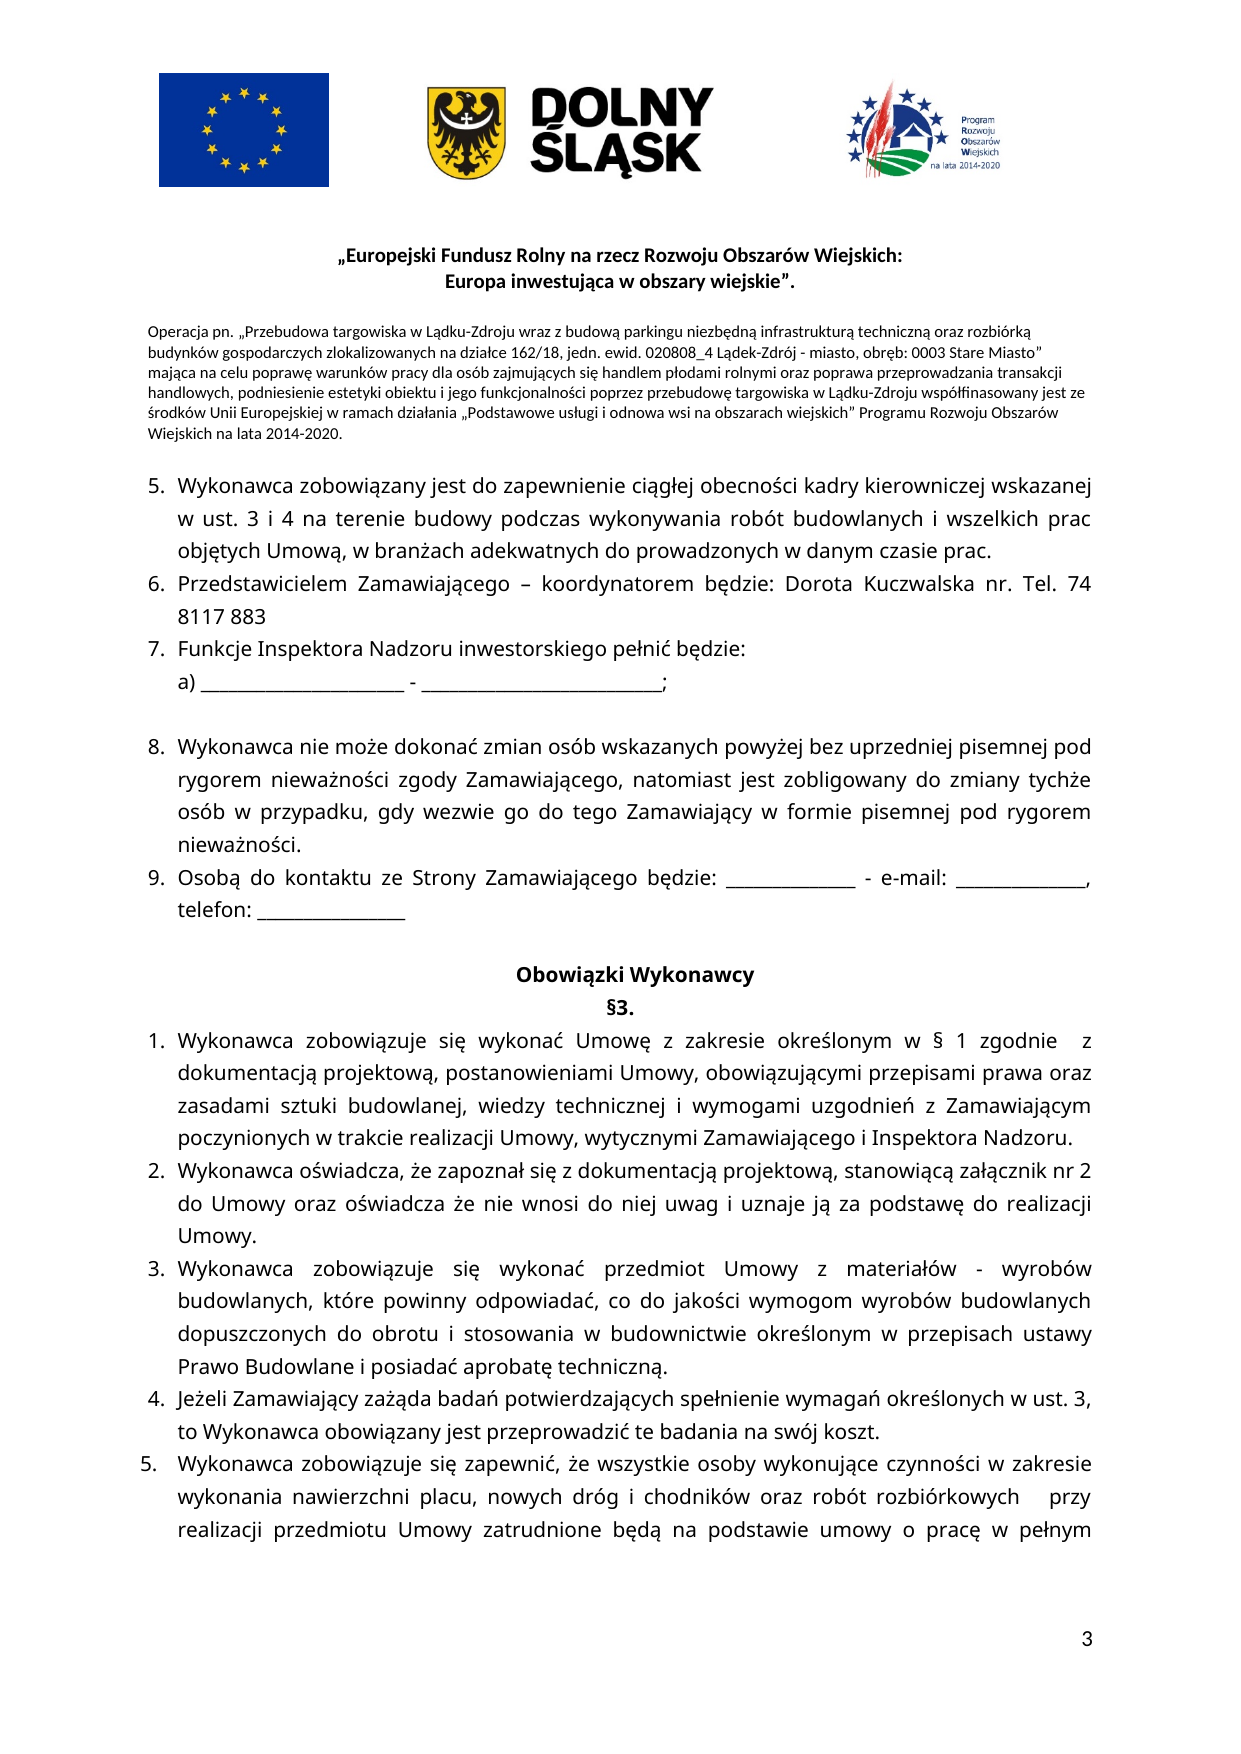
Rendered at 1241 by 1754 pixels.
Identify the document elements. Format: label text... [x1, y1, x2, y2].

list Przedstawicielem Zamawiającego – koordynatorem będzie: Dorota Kuczwalska nr. Tel. 74 8117 883 [148, 569, 1093, 630]
picture [413, 73, 723, 187]
list a) ______________________ - __________________________; [177, 667, 1093, 696]
picture [159, 73, 329, 187]
list Osobą do kontaktu ze Strony Zamawiającego będzie: ______________ - e-mail: ______________, telefon: ________________ [148, 863, 1093, 924]
picture [839, 73, 1012, 187]
list Wykonawca zobowiązuje się wykonać przedmiot Umowy z materiałów - wyrobów budowlanych, które powinny odpowiadać, co do jakości wymogom wyrobów budowlanych dopuszczonych do obrotu i stosowania w budownictwie określonym w przepisach ustawy Prawo Budowlane i posiadać aprobatę techniczną. [148, 1254, 1093, 1380]
list Obowiązki Wykonawcy [177, 961, 1093, 989]
list Wykonawca zobowiązany jest do zapewnienie ciągłej obecności kadry kierowniczej wskazanej w ust. 3 i 4 na terenie budowy podczas wykonywania robót budowlanych i wszelkich prac objętych Umową, w branżach adekwatnych do prowadzonych w danym czasie prac. [148, 471, 1093, 565]
list Funkcje Inspektora Nadzoru inwestorskiego pełnić będzie: [148, 634, 1093, 663]
list Wykonawca nie może dokonać zmian osób wskazanych powyżej bez uprzedniej pisemnej pod rygorem nieważności zgody Zamawiającego, natomiast jest zobligowany do zmiany tychże osób w przypadku, gdy wezwie go do tego Zamawiający w formie pisemnej pod rygorem nieważności. [148, 732, 1093, 858]
list Wykonawca oświadcza, że zapoznał się z dokumentacją projektową, stanowiącą załącznik nr 2 do Umowy oraz oświadcza że nie wnosi do niej uwag i uznaje ją za podstawę do realizacji Umowy. [148, 1156, 1093, 1250]
list Wykonawca zobowiązuje się wykonać Umowę z zakresie określonym w § 1 zgodnie z dokumentacją projektową, postanowieniami Umowy, obowiązującymi przepisami prawa oraz zasadami sztuki budowlanej, wiedzy technicznej i wymogami uzgodnień z Zamawiającym poczynionych w trakcie realizacji Umowy, wytycznymi Zamawiającego i Inspektora Nadzoru. [148, 1026, 1093, 1152]
list Jeżeli Zamawiający zażąda badań potwierdzających spełnienie wymagań określonych w ust. 3, to Wykonawca obowiązany jest przeprowadzić te badania na swój koszt. [148, 1384, 1093, 1445]
text §3. [148, 993, 1093, 1022]
